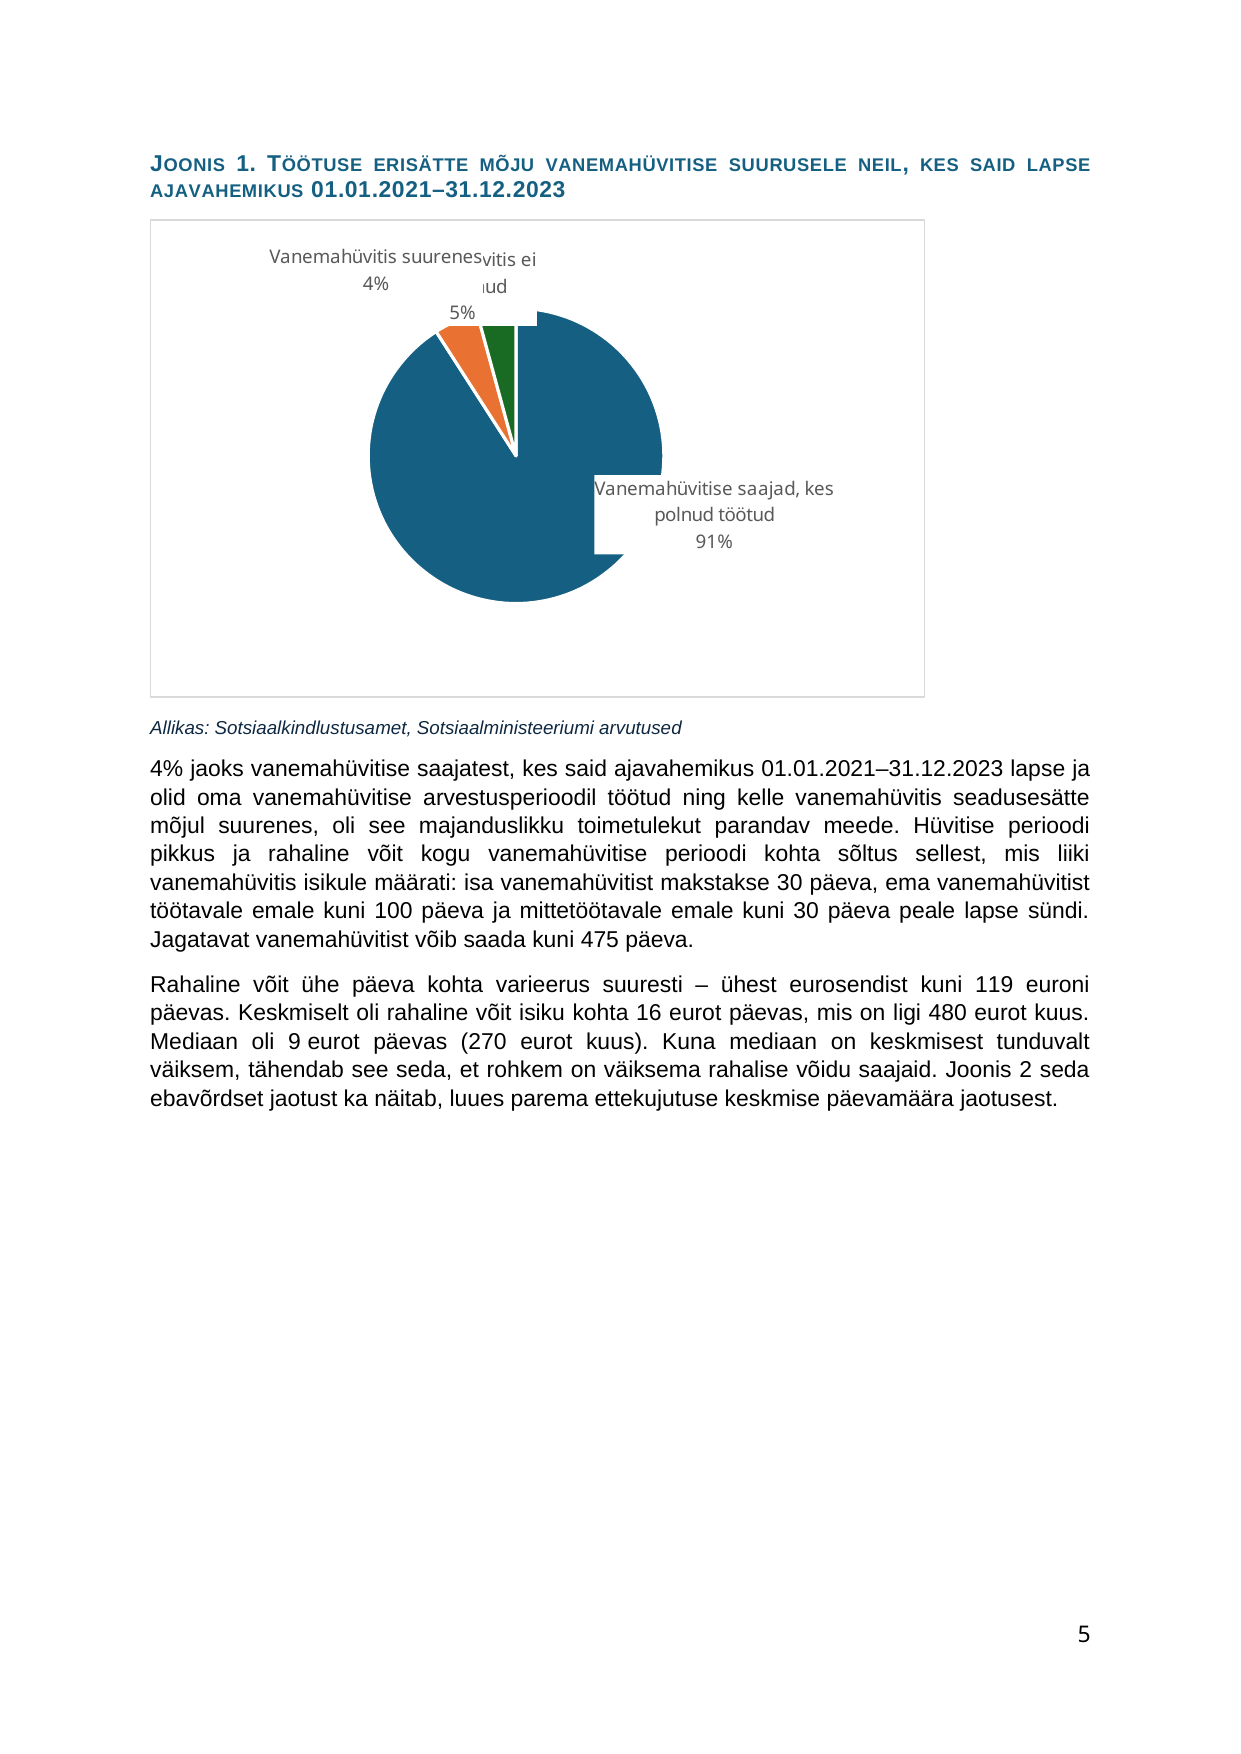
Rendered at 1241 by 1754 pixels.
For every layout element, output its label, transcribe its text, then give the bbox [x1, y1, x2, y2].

text Joonis 1. Töötuse erisätte mõju vanemahüvitise suurusele neil, kes said lapse ajavahemikus 01.01.2021–31.12.2023 [150, 150, 1090, 203]
subtitle Allikas: Sotsiaalkindlustusamet, Sotsiaalministeeriumi arvutused [150, 717, 1090, 738]
text 4% jaoks vanemahüvitise saajatest, kes said ajavahemikus 01.01.2021–31.12.2023 lapse ja olid oma vanemahüvitise arvestusperioodil töötud ning kelle vanemahüvitis seadusesätte mõjul suurenes, oli see majanduslikku toimetulekut parandav meede. Hüvitise perioodi pikkus ja rahaline võit kogu vanemahüvitise perioodi kohta sõltus sellest, mis liiki vanemahüvitis isikule määrati: isa vanemahüvitist makstakse 30 päeva, ema vanemahüvitist töötavale emale kuni 100 päeva ja mittetöötavale emale kuni 30 päeva peale lapse sündi. Jagatavat vanemahüvitist võib saada kuni 475 päeva. [150, 755, 1090, 952]
text Rahaline võit ühe päeva kohta varieerus suuresti – ühest eurosendist kuni 119 euroni päevas. Keskmiselt oli rahaline võit isiku kohta 16 eurot päevas, mis on ligi 480 eurot kuus. Mediaan oli 9 eurot päevas (270 eurot kuus). Kuna mediaan on keskmisest tunduvalt väiksem, tähendab see seda, et rohkem on väiksema rahalise võidu saajaid. Joonis 2 seda ebavõrdset jaotust ka näitab, luues parema ettekujutuse keskmise päevamäära jaotusest. [150, 971, 1090, 1111]
